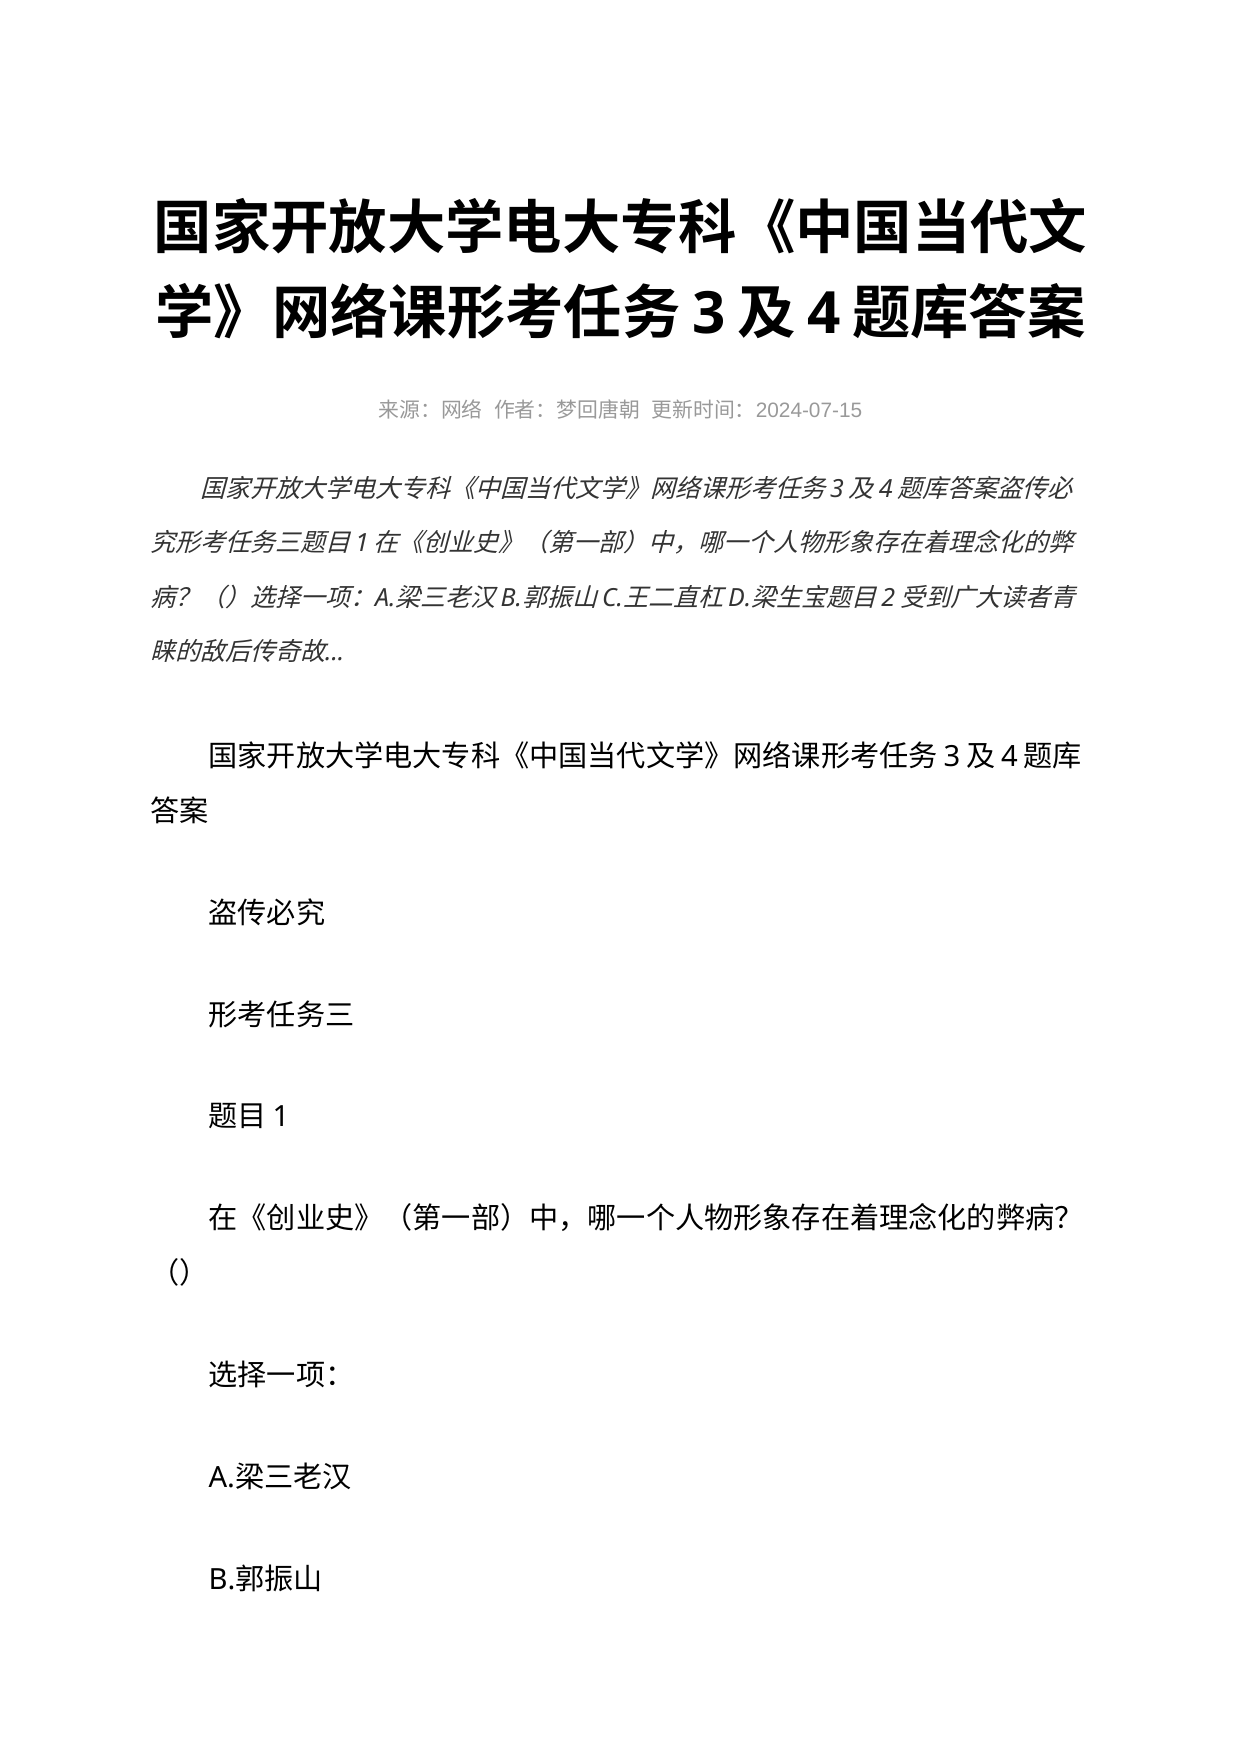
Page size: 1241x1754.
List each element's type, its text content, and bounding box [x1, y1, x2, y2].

text 来源：网络 作者：梦回唐朝 更新时间：2024-07-15 [150, 397, 1090, 421]
text 国家开放大学电大专科《中国当代文学》网络课形考任务3及4题库答案盗传必究形考任务三题目1在《创业史》（第一部）中，哪一个人物形象存在着理念化的弊病？（）选择一项：A.梁三老汉B.郭振山C.王二直杠D.梁生宝题目2受到广大读者青睐的敌后传奇故... [150, 468, 1090, 668]
text 题目1 [150, 1093, 1090, 1135]
text A.梁三老汉 [150, 1453, 1090, 1496]
text B.郭振山 [150, 1555, 1090, 1598]
text 盗传必究 [150, 889, 1090, 932]
text 选择一项： [150, 1352, 1090, 1394]
text 在《创业史》（第一部）中，哪一个人物形象存在着理念化的弊病？（） [150, 1195, 1090, 1292]
subtitle 国家开放大学电大专科《中国当代文学》网络课形考任务3及4题库答案 [150, 181, 1090, 351]
text 国家开放大学电大专科《中国当代文学》网络课形考任务3及4题库答案 [150, 733, 1090, 830]
text 形考任务三 [150, 991, 1090, 1033]
